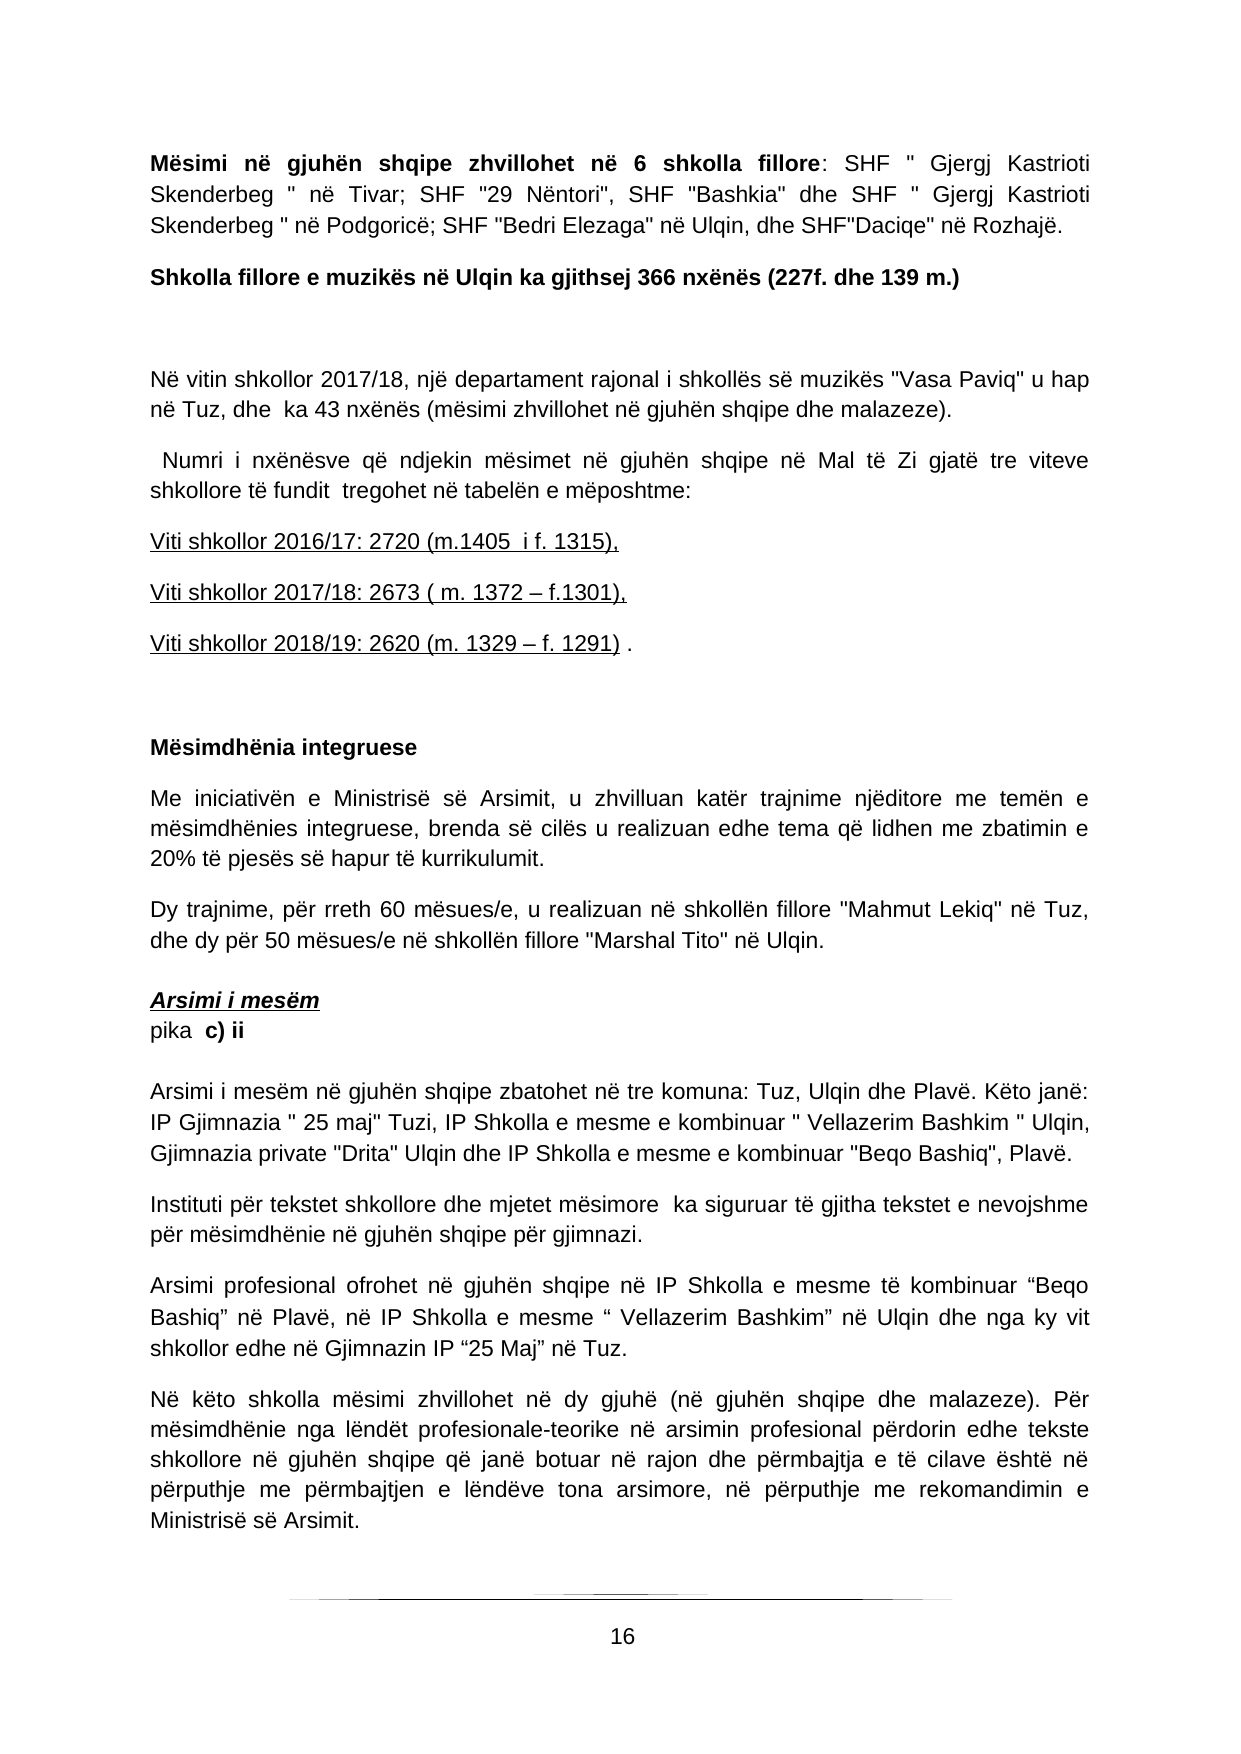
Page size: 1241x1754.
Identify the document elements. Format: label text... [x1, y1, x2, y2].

text Instituti për tekstet shkollore dhe mjetet mësimore ka siguruar të gjitha tekstet e nevojshme për mësimdhënie në gjuhën shqipe për gjimnazi. [150, 1191, 1090, 1248]
text pika c) ii [150, 1017, 1090, 1044]
text Viti shkollor 2017/18: 2673 ( m. 1372 – f.1301), [150, 579, 1090, 605]
text Viti shkollor 2018/19: 2620 (m. 1329 – f. 1291) . [150, 630, 1090, 656]
text Arsimi i mesëm [150, 987, 1090, 1013]
text Viti shkollor 2016/17: 2720 (m.1405 i f. 1315), [150, 528, 1090, 554]
text Dy trajnime, për rreth 60 mësues/e, u realizuan në shkollën fillore "Mahmut Lekiq" në Tuz, dhe dy për 50 mësues/e në shkollën fillore "Marshal Tito" në Ulqin. [150, 896, 1090, 953]
text Arsimi i mesëm në gjuhën shqipe zbatohet në tre komuna: Tuz, Ulqin dhe Plavë. Këto janë: IP Gjimnazia " 25 maj" Tuzi, IP Shkolla e mesme e kombinuar " Vellazerim Bashkim " Ulqin, Gjimnazia private "Drita" Ulqin dhe IP Shkolla e mesme e kombinuar "Beqo Bashiq", Plavë. [150, 1078, 1090, 1166]
text Numri i nxënësve që ndjekin mësimet në gjuhën shqipe në Mal të Zi gjatë tre viteve shkollore të fundit tregohet në tabelën e mëposhtme: [150, 447, 1090, 503]
text Me iniciativën e Ministrisë së Arsimit, u zhvilluan katër trajnime njëditore me temën e mësimdhënies integruese, brenda së cilës u realizuan edhe tema që lidhen me zbatimin e 20% të pjesës së hapur të kurrikulumit. [150, 785, 1090, 872]
text Shkolla fillore e muzikës në Ulqin ka gjithsej 366 nxënës (227f. dhe 139 m.) [150, 263, 1090, 290]
text Në këto shkolla mësimi zhvillohet në dy gjuhë (në gjuhën shqipe dhe malazeze). Për mësimdhënie nga lëndët profesionale-teorike në arsimin profesional përdorin edhe tekste shkollore në gjuhën shqipe që janë botuar në rajon dhe përmbajtja e të cilave është në përputhje me përmbajtjen e lëndëve tona arsimore, në përputhje me rekomandimin e Ministrisë së Arsimit. [150, 1386, 1090, 1533]
text Në vitin shkollor 2017/18, një departament rajonal i shkollës së muzikës "Vasa Paviq" u hap në Tuz, dhe ka 43 nxënës (mësimi zhvillohet në gjuhën shqipe dhe malazeze). [150, 366, 1090, 422]
text Mësimi në gjuhën shqipe zhvillohet në 6 shkolla fillore: SHF " Gjergj Kastrioti Skenderbeg " në Tivar; SHF "29 Nëntori", SHF "Bashkia" dhe SHF " Gjergj Kastrioti Skenderbeg " në Podgoricë; SHF "Bedri Elezaga" në Ulqin, dhe SHF"Daciqe" në Rozhajë. [150, 150, 1090, 239]
text Arsimi profesional ofrohet në gjuhën shqipe në IP Shkolla e mesme të kombinuar “Beqo Bashiq” në Plavë, në IP Shkolla e mesme “ Vellazerim Bashkim” në Ulqin dhe nga ky vit shkollor edhe në Gjimnazin IP “25 Maj” në Tuz. [150, 1272, 1090, 1361]
text Mësimdhënia integruese [150, 734, 1090, 760]
